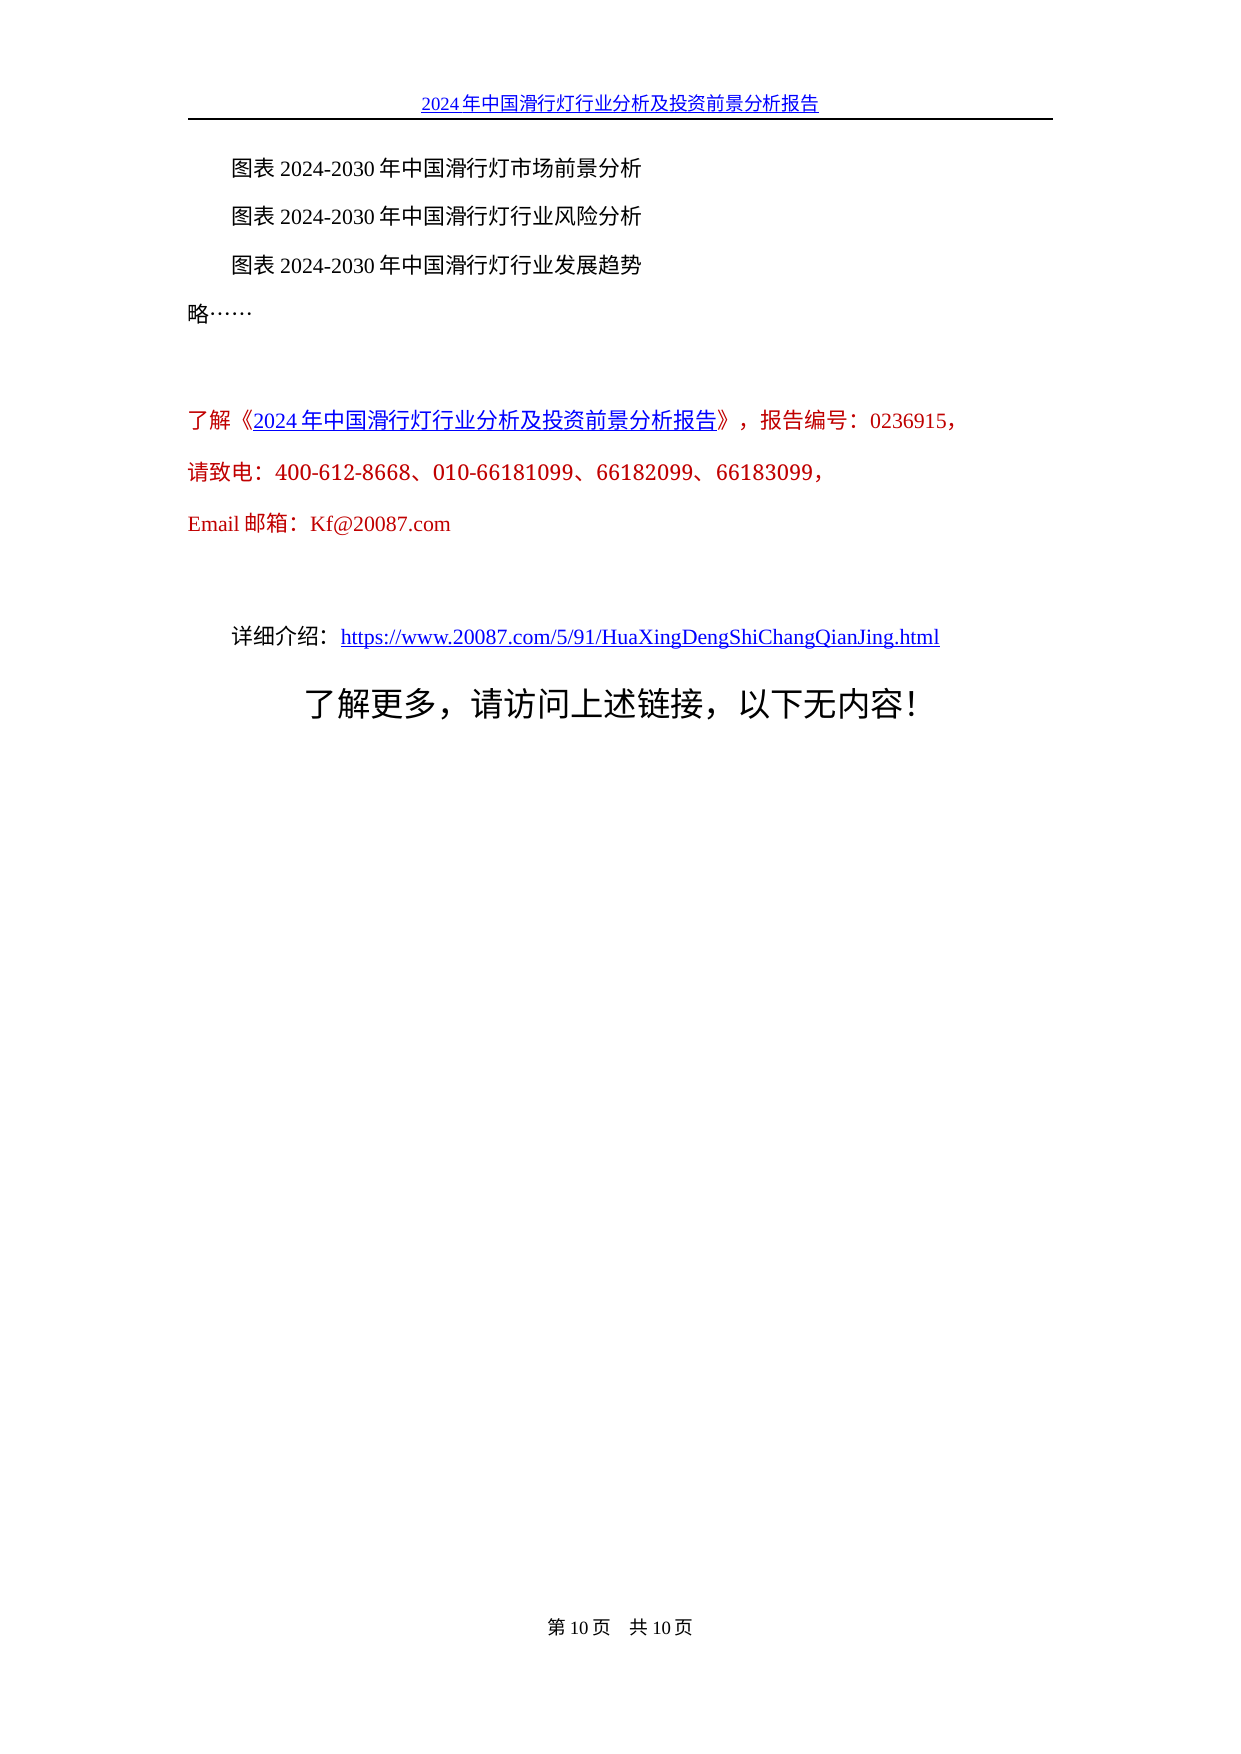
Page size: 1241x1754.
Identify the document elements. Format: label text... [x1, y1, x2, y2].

text 详细介绍：https://www.20087.com/5/91/HuaXingDengShiChangQianJing.html [187, 619, 1053, 651]
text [187, 150, 1053, 329]
title 了解更多，请访问上述链接，以下无内容！ [187, 669, 1053, 734]
text Email邮箱：Kf@20087.com [187, 506, 1053, 538]
text 请致电：400-612-8668、010-66181099、66182099、66183099， [187, 454, 1053, 487]
text 了解《2024年中国滑行灯行业分析及投资前景分析报告》，报告编号：0236915， [187, 403, 1053, 435]
